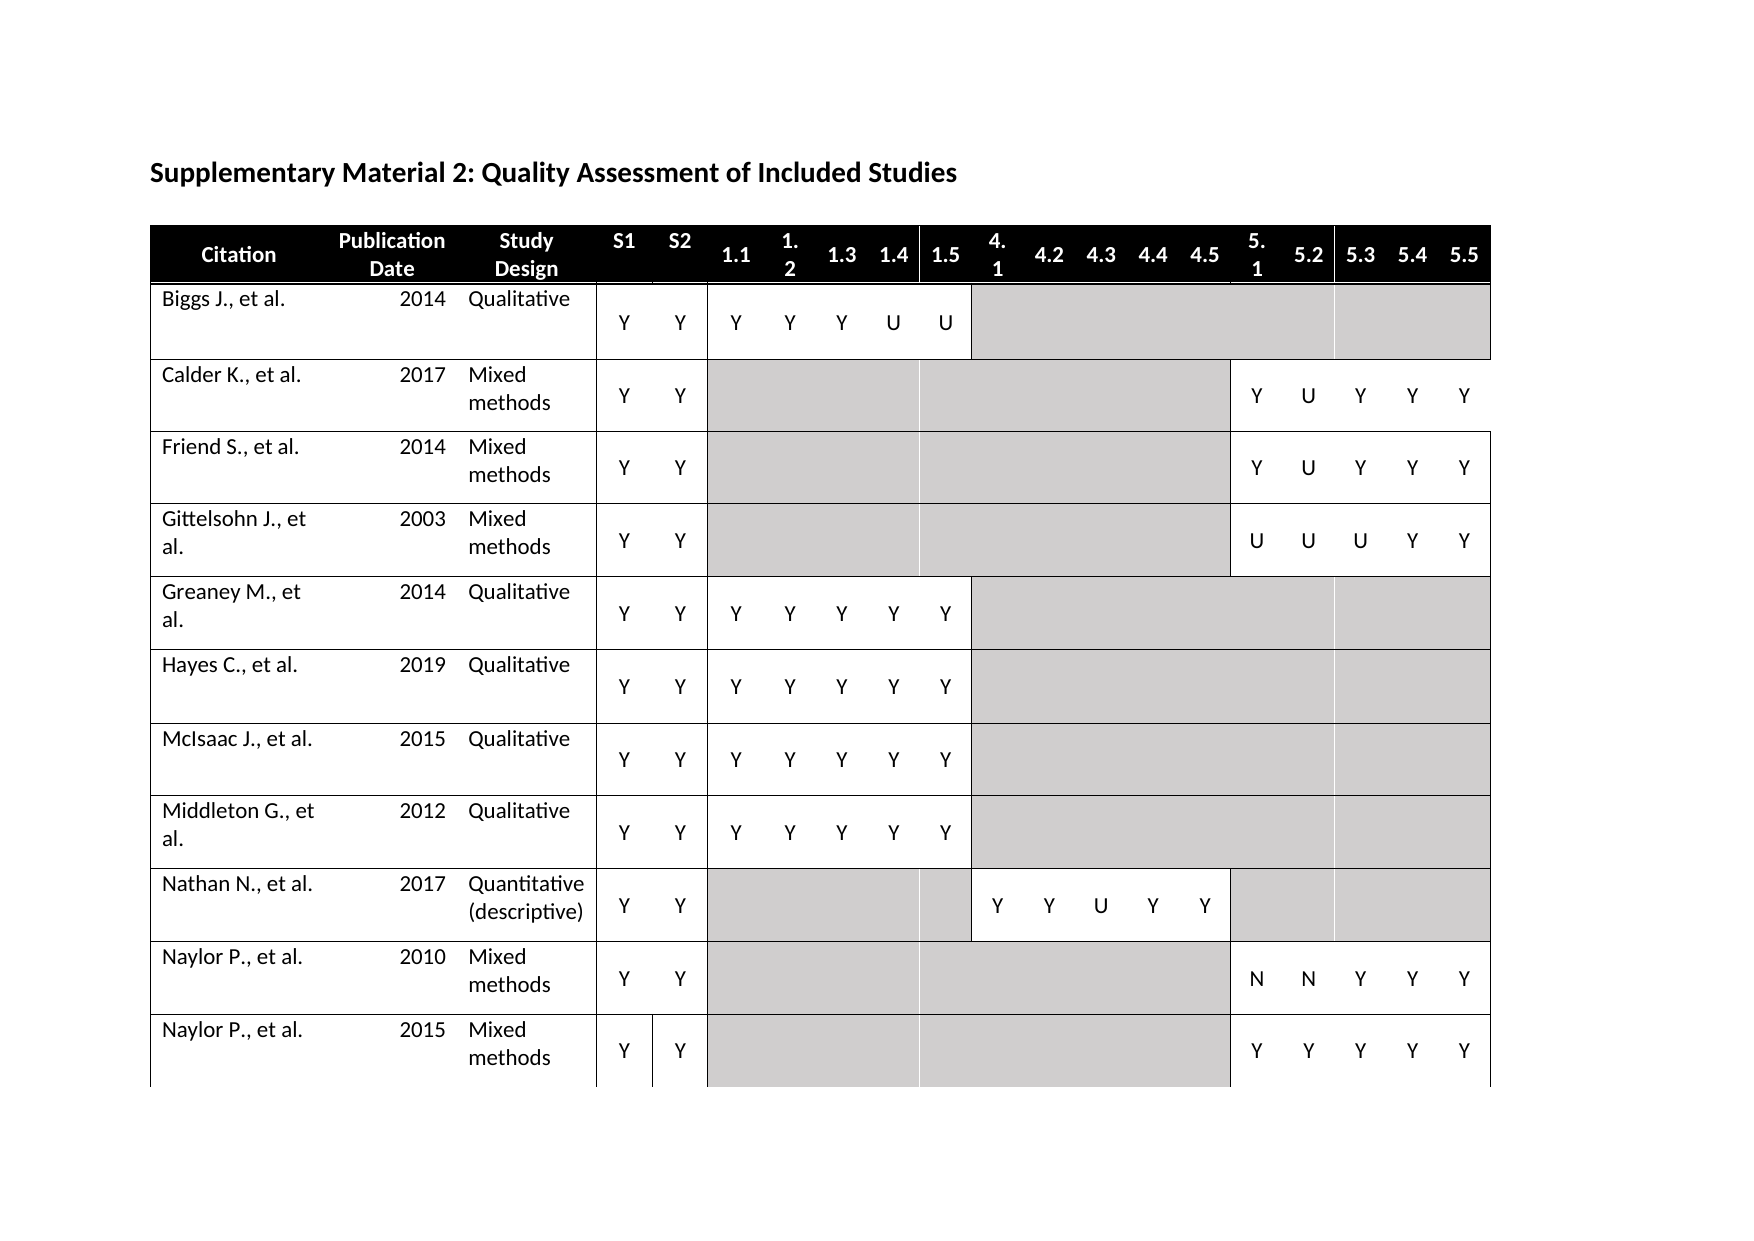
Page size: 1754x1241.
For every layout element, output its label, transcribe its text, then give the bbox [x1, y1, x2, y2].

table_cell Y [1335, 432, 1386, 503]
table_cell [1127, 1015, 1179, 1087]
table_cell [1127, 432, 1179, 503]
table_cell Mixed methods [457, 942, 596, 1014]
table_cell U [1283, 360, 1334, 431]
table_cell Naylor P., et al. [151, 942, 327, 1014]
table_cell [920, 942, 971, 1014]
table_header 5.5 [1438, 226, 1490, 282]
table_cell Friend S., et al. [151, 432, 327, 503]
table_cell [1438, 577, 1490, 649]
table_cell 2003 [327, 504, 457, 576]
table_cell N [1283, 942, 1334, 1014]
table_cell [1023, 796, 1075, 868]
table_cell [1127, 796, 1179, 868]
table_cell [1335, 650, 1386, 723]
table_cell Y [652, 285, 707, 359]
table_cell [1179, 942, 1230, 1014]
table_cell Y [764, 285, 816, 359]
table_cell Y [653, 1015, 707, 1087]
table_cell Y [816, 650, 868, 723]
table_cell Y [1335, 360, 1386, 431]
table_cell Y [1438, 432, 1490, 503]
table_cell U [1283, 432, 1334, 503]
table_cell U [868, 285, 919, 359]
table_cell Y [652, 504, 707, 576]
table_cell Y [764, 724, 816, 795]
table_cell Y [1335, 1015, 1386, 1087]
table_cell Y [920, 650, 971, 723]
table_cell Y [1283, 1015, 1334, 1087]
table_cell [816, 360, 868, 431]
table_cell [1283, 285, 1334, 359]
table_cell [1438, 285, 1490, 359]
table_cell [1075, 650, 1127, 723]
table_cell 2017 [327, 360, 457, 431]
table_cell Y [1231, 360, 1283, 431]
table_cell [1335, 869, 1386, 941]
table_cell Mixed methods [457, 360, 596, 431]
table_cell [1127, 650, 1179, 723]
table_cell [816, 869, 868, 941]
table_cell [1023, 577, 1075, 649]
table_cell [708, 869, 764, 941]
table_cell [971, 504, 1023, 576]
table_header 5.4 [1386, 226, 1438, 282]
table_cell Y [816, 285, 868, 359]
table_cell [1335, 285, 1386, 359]
table_cell 2015 [327, 1015, 457, 1087]
table_cell [920, 869, 971, 941]
table_cell [1179, 796, 1231, 868]
table_cell [1127, 942, 1179, 1014]
table_cell [1386, 869, 1438, 941]
table_cell [1283, 796, 1334, 868]
table_cell McIsaac J., et al. [151, 724, 327, 795]
table_cell [1335, 577, 1386, 649]
table_cell [816, 1015, 868, 1087]
table_cell Y [868, 577, 919, 649]
table_cell [1438, 650, 1490, 723]
table_cell [868, 869, 919, 941]
table_cell Y [868, 650, 919, 723]
table_cell Y [708, 650, 764, 723]
table_cell Gittelsohn J., et al. [151, 504, 327, 576]
table_cell Nathan N., et al. [151, 869, 327, 941]
table_cell [868, 504, 919, 576]
table_cell Y [1231, 1015, 1283, 1087]
table_cell [1179, 1015, 1230, 1087]
table_cell [1023, 360, 1075, 431]
table_cell [972, 285, 1023, 359]
table_cell Y [920, 724, 971, 795]
table_cell [971, 942, 1023, 1014]
table_header 4.5 [1179, 226, 1230, 282]
table_cell Y [1023, 869, 1075, 941]
table_cell [1179, 724, 1231, 795]
table_cell Y [708, 285, 764, 359]
table_cell [1023, 1015, 1075, 1087]
table_cell Greaney M., et al. [151, 577, 327, 649]
table_cell Y [764, 577, 816, 649]
table_cell Y [597, 796, 652, 868]
table_header S2 [653, 226, 707, 282]
table_cell [868, 432, 919, 503]
table_header 5.1 [1231, 226, 1283, 282]
table_cell Y [1386, 942, 1438, 1014]
table_cell [1231, 796, 1283, 868]
table_cell Y [597, 432, 652, 503]
table_cell [868, 942, 919, 1014]
table_cell Y [764, 796, 816, 868]
table_cell [1075, 360, 1127, 431]
table_cell Y [764, 650, 816, 723]
table_header 5.2 [1283, 226, 1334, 282]
table_cell Calder K., et al. [151, 360, 327, 431]
table_cell [764, 942, 816, 1014]
table_cell [868, 360, 919, 431]
table_cell Y [708, 796, 764, 868]
table_cell [1075, 942, 1127, 1014]
subtitle Supplementary Material 2: Quality Assessment of Included Studies [150, 154, 1604, 190]
table_cell [920, 360, 971, 431]
table_cell Qualitative [457, 285, 596, 359]
table_cell [1231, 650, 1283, 723]
table_cell Quantitative (descriptive) [457, 869, 596, 941]
table_cell Y [920, 577, 971, 649]
table_cell [1231, 285, 1283, 359]
table_cell Y [652, 360, 707, 431]
table_cell Y [1386, 1015, 1438, 1087]
table_cell [1438, 724, 1490, 795]
table_cell [708, 942, 764, 1014]
table_cell Y [708, 724, 764, 795]
table_header Citation [151, 226, 327, 282]
table_header 4.4 [1127, 226, 1179, 282]
table_cell [1386, 650, 1438, 723]
table_cell [920, 504, 971, 576]
table_cell Y [1386, 360, 1438, 431]
table_cell [1023, 285, 1075, 359]
table_cell [816, 504, 868, 576]
table_cell [972, 650, 1023, 723]
table_cell Y [868, 724, 919, 795]
table_cell Y [816, 724, 868, 795]
table_header 1.5 [920, 226, 971, 282]
table_header 4.1 [971, 226, 1023, 282]
table_cell Y [597, 285, 652, 359]
table_header S1 [597, 226, 652, 282]
table_cell Y [597, 1015, 652, 1087]
table_cell Y [652, 942, 707, 1014]
table_cell U [920, 285, 971, 359]
table_cell Y [597, 942, 652, 1014]
table_cell 2017 [327, 869, 457, 941]
table_cell Y [816, 796, 868, 868]
table_cell Y [1231, 432, 1283, 503]
table_cell Y [652, 724, 707, 795]
table_cell [1386, 796, 1438, 868]
table_cell Y [1386, 432, 1438, 503]
table_header 1.2 [764, 226, 816, 282]
table_cell [1023, 942, 1075, 1014]
table_cell Y [597, 504, 652, 576]
table_cell Y [920, 796, 971, 868]
table_cell [1075, 432, 1127, 503]
table_cell [1179, 432, 1230, 503]
table_cell [764, 360, 816, 431]
table_cell [1179, 650, 1231, 723]
table_cell [764, 504, 816, 576]
table_cell Y [652, 650, 707, 723]
table_cell Hayes C., et al. [151, 650, 327, 723]
table_cell [1283, 869, 1334, 941]
table_cell [816, 432, 868, 503]
table_cell [972, 796, 1023, 868]
table_cell Naylor P., et al. [151, 1015, 327, 1087]
table_cell Biggs J., et al. [151, 285, 327, 359]
table_header Study Design [457, 226, 596, 282]
table_cell Y [1438, 1015, 1490, 1087]
table_cell [1386, 285, 1438, 359]
table_cell [971, 360, 1023, 431]
table_cell [1335, 796, 1386, 868]
table_cell [1127, 285, 1179, 359]
table_cell Y [597, 360, 652, 431]
table_cell [816, 942, 868, 1014]
table_cell [920, 1015, 971, 1087]
table_cell Middleton G., et al. [151, 796, 327, 868]
table_cell Y [652, 869, 707, 941]
table_cell Y [1386, 504, 1438, 576]
table_cell U [1075, 869, 1127, 941]
table_cell Y [597, 869, 652, 941]
table_cell Y [1438, 942, 1490, 1014]
table_cell Qualitative [457, 724, 596, 795]
table_cell [972, 577, 1023, 649]
table_cell Y [1438, 360, 1490, 431]
table_cell [1023, 724, 1075, 795]
table_cell [1023, 504, 1075, 576]
table_cell [1127, 724, 1179, 795]
table_cell 2010 [327, 942, 457, 1014]
table_header 5.3 [1335, 226, 1386, 282]
table_cell Y [597, 724, 652, 795]
table_cell 2019 [327, 650, 457, 723]
table_cell Mixed methods [457, 432, 596, 503]
table_cell N [1231, 942, 1283, 1014]
table_cell Y [1438, 504, 1490, 576]
table_cell [1023, 432, 1075, 503]
table_cell Y [1179, 869, 1230, 941]
table_cell 2014 [327, 577, 457, 649]
table_cell [1283, 724, 1334, 795]
table_cell [1283, 577, 1334, 649]
table_cell [708, 432, 764, 503]
table_cell [1127, 360, 1179, 431]
table_cell U [1335, 504, 1386, 576]
table_cell [920, 432, 971, 503]
table_cell 2015 [327, 724, 457, 795]
table_header Publication Date [327, 226, 457, 282]
table_cell [1075, 796, 1127, 868]
table_cell Mixed methods [457, 504, 596, 576]
table_cell [868, 1015, 919, 1087]
table_cell U [1231, 504, 1283, 576]
table_cell [708, 360, 764, 431]
table_cell [1075, 1015, 1127, 1087]
table_cell [1075, 285, 1127, 359]
table_cell [1386, 577, 1438, 649]
table_cell [1075, 577, 1127, 649]
table_cell 2014 [327, 432, 457, 503]
table_cell [971, 432, 1023, 503]
table_cell Y [1127, 869, 1179, 941]
table_cell [1075, 724, 1127, 795]
table_header 4.3 [1075, 226, 1127, 282]
table_cell Y [868, 796, 919, 868]
table_cell [971, 1015, 1023, 1087]
table_cell U [1283, 504, 1334, 576]
table_cell [708, 504, 764, 576]
table_cell [764, 869, 816, 941]
table_cell Qualitative [457, 650, 596, 723]
table_header 1.4 [868, 226, 919, 282]
table_cell [1179, 577, 1231, 649]
table_cell 2014 [327, 285, 457, 359]
table_cell [1386, 724, 1438, 795]
table_header 1.3 [816, 226, 868, 282]
table_cell Qualitative [457, 796, 596, 868]
table_cell [1179, 360, 1230, 431]
table_cell [1335, 724, 1386, 795]
table_cell [1283, 650, 1334, 723]
table_cell [1231, 577, 1283, 649]
table_header 4.2 [1023, 226, 1075, 282]
table_cell Y [972, 869, 1023, 941]
table_cell Qualitative [457, 577, 596, 649]
table_cell [1179, 285, 1231, 359]
table_cell Y [597, 577, 652, 649]
table_header 1.1 [708, 226, 764, 282]
table_cell [708, 1015, 764, 1087]
table_cell [1023, 650, 1075, 723]
table_cell Y [652, 577, 707, 649]
table_cell [764, 432, 816, 503]
table_cell Y [816, 577, 868, 649]
table_cell [1127, 504, 1179, 576]
table_cell [1231, 724, 1283, 795]
table_cell [1438, 869, 1490, 941]
table_cell Y [708, 577, 764, 649]
table_cell Y [597, 650, 652, 723]
table_cell [1075, 504, 1127, 576]
table_cell [764, 1015, 816, 1087]
table_cell Y [652, 796, 707, 868]
table_cell [1127, 577, 1179, 649]
table_cell Y [1335, 942, 1386, 1014]
table_cell Mixed methods [457, 1015, 596, 1087]
table_cell [1179, 504, 1230, 576]
table_cell [972, 724, 1023, 795]
table_cell Y [652, 432, 707, 503]
table_cell [1231, 869, 1283, 941]
table_cell 2012 [327, 796, 457, 868]
table_cell [1438, 796, 1490, 868]
